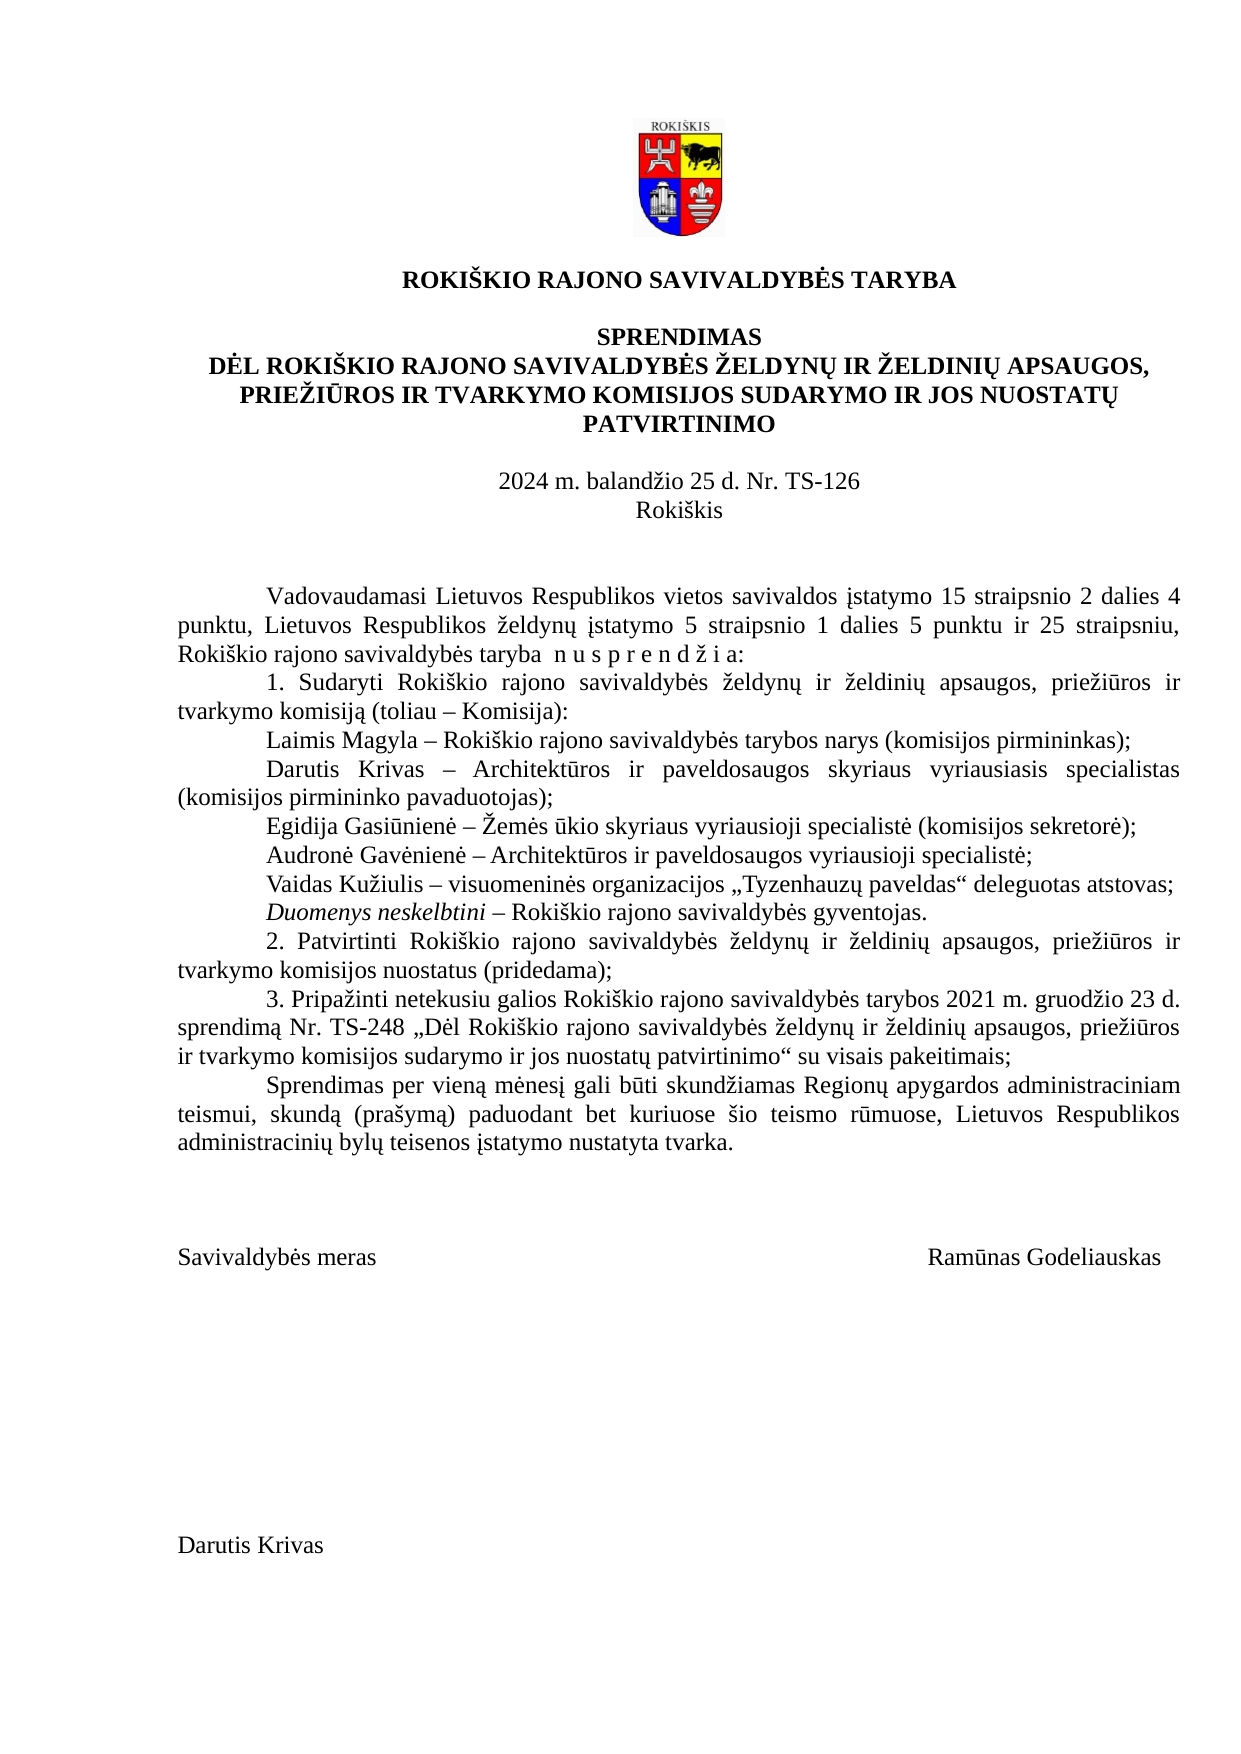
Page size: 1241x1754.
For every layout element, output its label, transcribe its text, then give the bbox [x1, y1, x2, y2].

text Savivaldybės meras Ramūnas Godeliauskas [177, 1242, 1181, 1271]
text 2024 m. balandžio 25 d. Nr. TS-126 [177, 466, 1181, 495]
text Darutis Krivas [177, 1530, 1181, 1559]
text SPRENDIMAS [177, 322, 1181, 351]
text ROKIŠKIO rajono savivaldybėS TARYBA [177, 265, 1181, 294]
text Sprendimas per vieną mėnesį gali būti skundžiamas Regionų apygardos administraciniam teismui, skundą (prašymą) paduodant bet kuriuose šio teismo rūmuose, Lietuvos Respublikos administracinių bylų teisenos įstatymo nustatyta tvarka. [177, 1070, 1181, 1156]
text Vadovaudamasi Lietuvos Respublikos vietos savivaldos įstatymo 15 straipsnio 2 dalies 4 punktu, Lietuvos Respublikos želdynų įstatymo 5 straipsnio 1 dalies 5 punktu ir 25 straipsniu, Rokiškio rajono savivaldybės taryba n u s p r e n d ž i a: [177, 581, 1181, 667]
text Duomenys neskelbtini – Rokiškio rajono savivaldybės gyventojas. [177, 897, 1181, 926]
text Rokiškis [177, 495, 1181, 524]
picture [633, 118, 726, 237]
text Audronė Gavėnienė – Architektūros ir paveldosaugos vyriausioji specialistė; [177, 840, 1181, 869]
text Darutis Krivas – Architektūros ir paveldosaugos skyriaus vyriausiasis specialistas (komisijos pirmininko pavaduotojas); [177, 754, 1181, 811]
text Vaidas Kužiulis – visuomeninės organizacijos „Tyzenhauzų paveldas“ deleguotas atstovas; [177, 869, 1181, 897]
text 2. Patvirtinti Rokiškio rajono savivaldybės želdynų ir želdinių apsaugos, priežiūros ir tvarkymo komisijos nuostatus (pridedama); [177, 926, 1181, 984]
text 3. Pripažinti netekusiu galios Rokiškio rajono savivaldybės tarybos 2021 m. gruodžio 23 d. sprendimą Nr. TS-248 „Dėl Rokiškio rajono savivaldybės želdynų ir želdinių apsaugos, priežiūros ir tvarkymo komisijos sudarymo ir jos nuostatų patvirtinimo“ su visais pakeitimais; [177, 984, 1181, 1070]
text Egidija Gasiūnienė – Žemės ūkio skyriaus vyriausioji specialistė (komisijos sekretorė); [177, 811, 1181, 840]
text DĖL ROKIŠKIO RAJONO SAVIVALDYBĖS ŽELDYNŲ IR ŽELDINIŲ APSAUGOS, PRIEŽIŪROS IR TVARKYMO KOMISIJOS SUDARYMO IR JOS NUOSTATŲ PATVIRTINIMO [177, 351, 1181, 437]
text Laimis Magyla – Rokiškio rajono savivaldybės tarybos narys (komisijos pirmininkas); [177, 725, 1181, 754]
text 1. Sudaryti Rokiškio rajono savivaldybės želdynų ir želdinių apsaugos, priežiūros ir tvarkymo komisiją (toliau – Komisija): [177, 667, 1181, 725]
